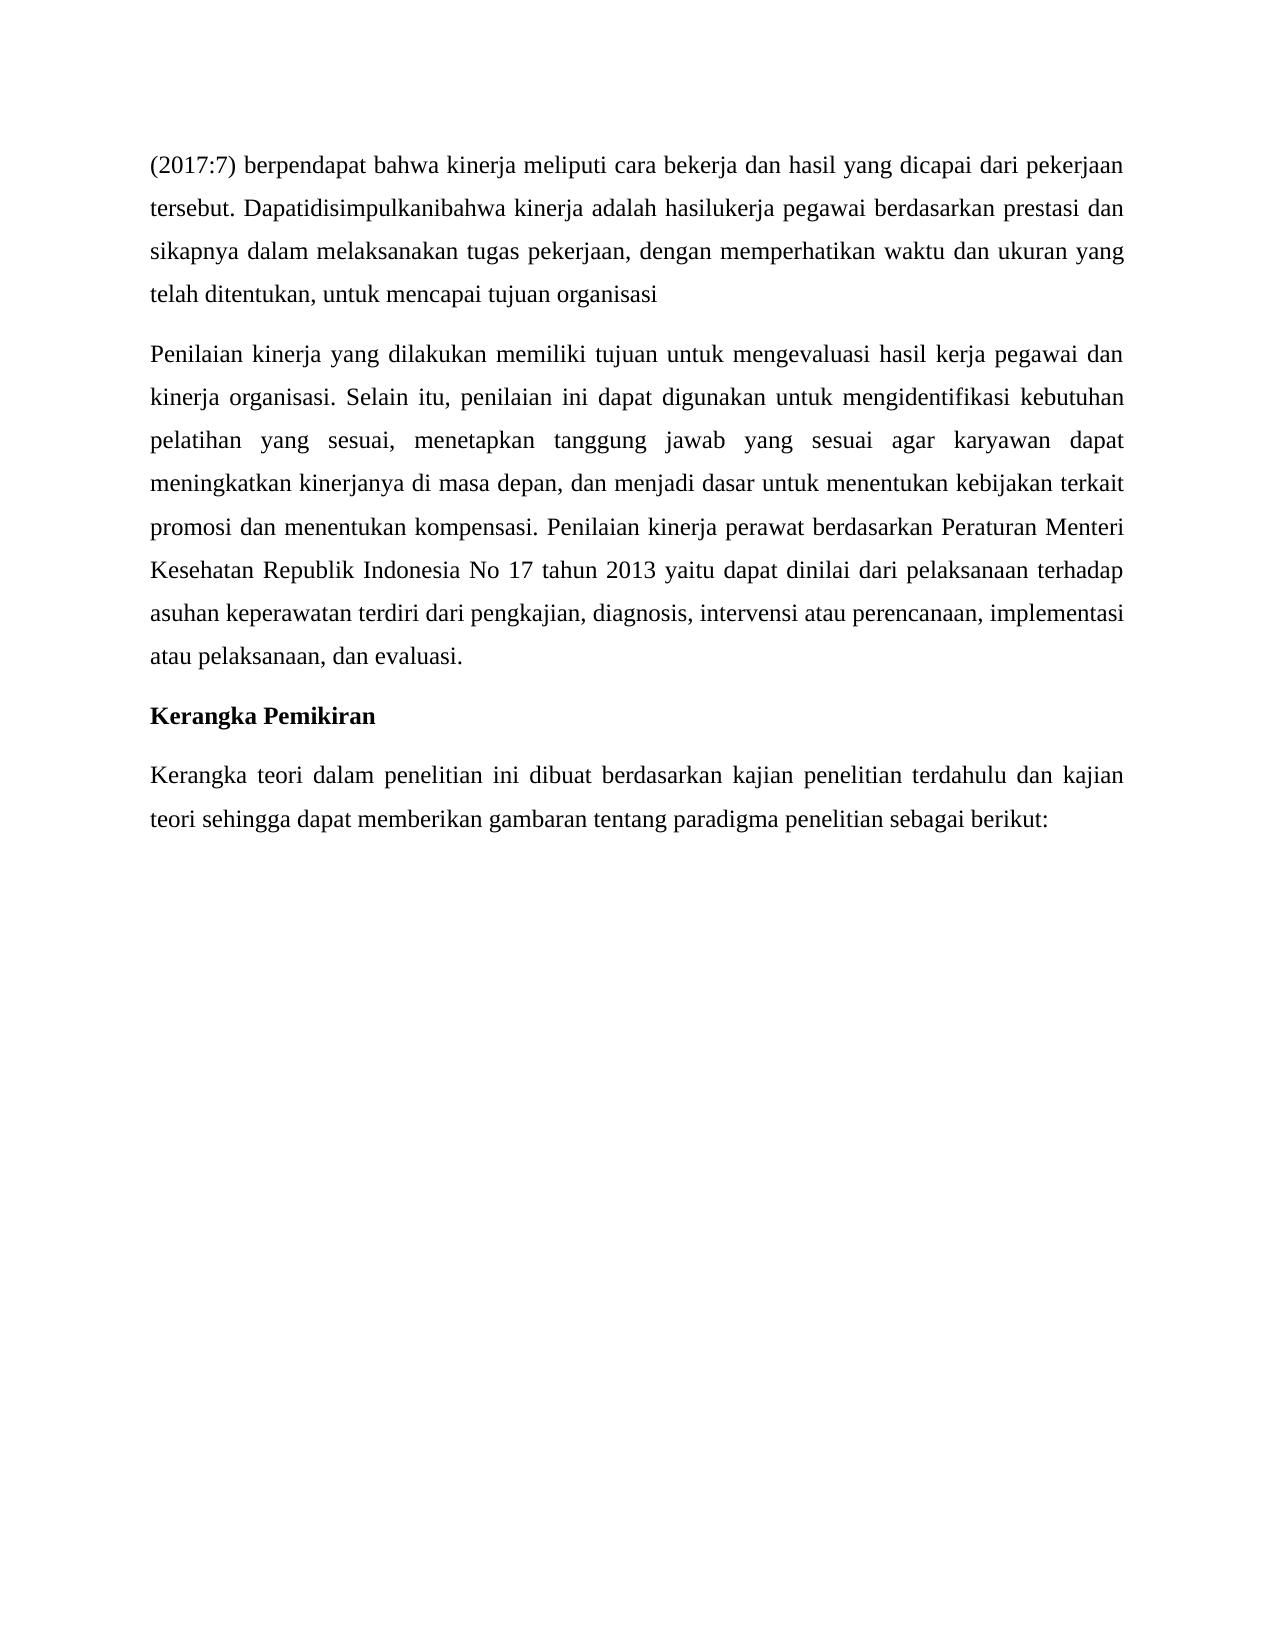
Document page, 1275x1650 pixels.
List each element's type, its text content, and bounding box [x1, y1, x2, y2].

text Kerangka teori dalam penelitian ini dibuat berdasarkan kajian penelitian terdahulu dan kajian teori sehingga dapat memberikan gambaran tentang paradigma penelitian sebagai berikut: [150, 761, 1125, 832]
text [150, 150, 1125, 308]
text Kerangka Pemikiran [150, 701, 1125, 729]
text Penilaian kinerja yang dilakukan memiliki tujuan untuk mengevaluasi hasil kerja pegawai dan kinerja organisasi. Selain itu, penilaian ini dapat digunakan untuk mengidentifikasi kebutuhan pelatihan yang sesuai, menetapkan tanggung jawab yang sesuai agar karyawan dapat meningkatkan kinerjanya di masa depan, dan menjadi dasar untuk menentukan kebijakan terkait promosi dan menentukan kompensasi. Penilaian kinerja perawat berdasarkan Peraturan Menteri Kesehatan Republik Indonesia No 17 tahun 2013 yaitu dapat dinilai dari pelaksanaan terhadap asuhan keperawatan terdiri dari pengkajian, diagnosis, intervensi atau perencanaan, implementasi atau pelaksanaan, dan evaluasi. [150, 339, 1125, 670]
